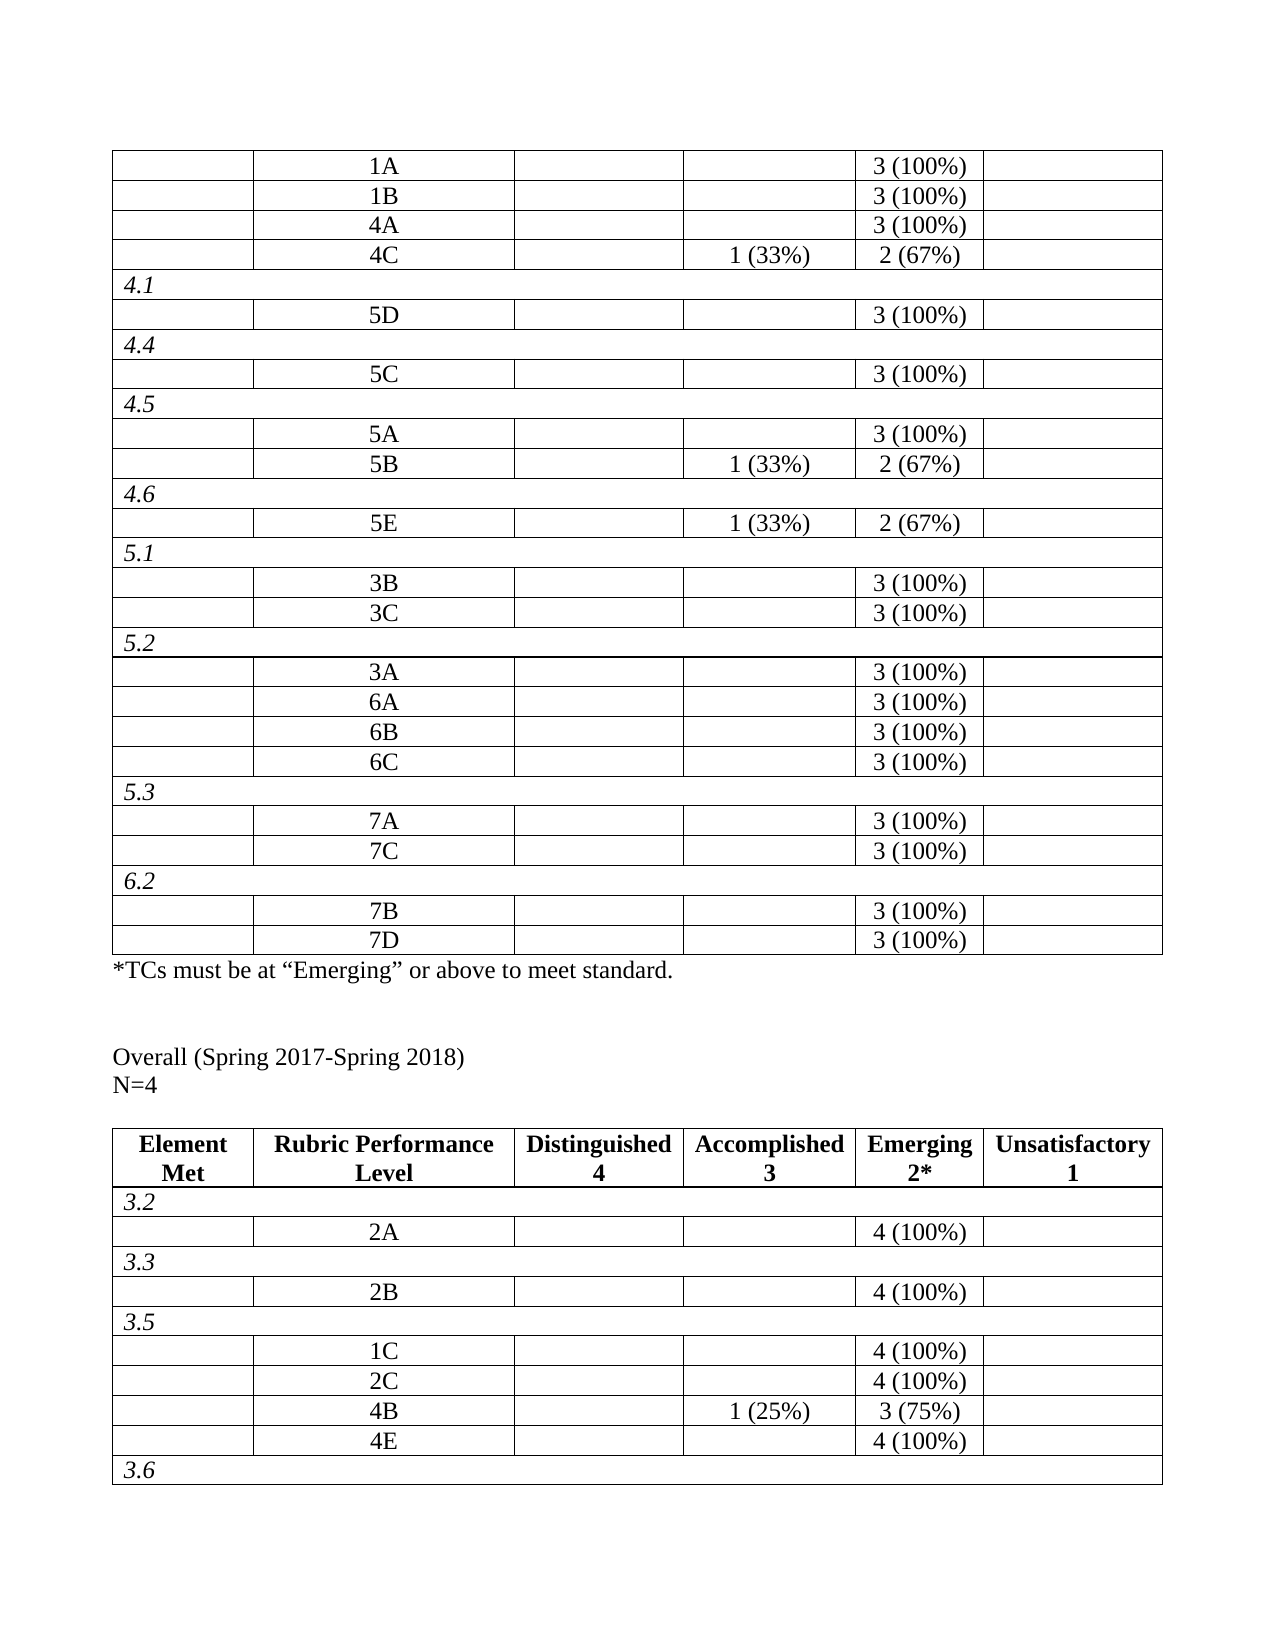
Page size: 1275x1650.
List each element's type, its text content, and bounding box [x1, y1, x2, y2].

table_cell 7D [254, 926, 514, 954]
table_cell [684, 598, 855, 627]
table_cell [515, 806, 683, 835]
table_cell 4 (100%) [856, 1277, 983, 1306]
table_cell [113, 1277, 253, 1306]
table_cell 3 (100%) [856, 360, 983, 388]
table_cell [984, 806, 1162, 835]
table_cell 3 (100%) [856, 419, 983, 448]
table_cell [684, 1217, 855, 1246]
table_cell 5B [254, 449, 514, 478]
table_cell [515, 181, 683, 209]
table_cell 3 (100%) [856, 926, 983, 954]
table_cell [984, 896, 1162, 924]
table_cell [684, 806, 855, 835]
table_header Emerging 2* [856, 1129, 983, 1186]
table_cell [984, 240, 1162, 269]
table_cell 3 (100%) [856, 598, 983, 627]
table_cell [515, 240, 683, 269]
table_cell 6.2 [113, 866, 1162, 895]
table_cell [984, 300, 1162, 329]
table_cell [984, 598, 1162, 627]
table_cell 4 (100%) [856, 1217, 983, 1246]
table_cell [113, 687, 253, 716]
table_cell 2B [254, 1277, 514, 1306]
table_cell 1 (25%) [684, 1396, 855, 1425]
table_cell [984, 836, 1162, 865]
table_cell 3 (100%) [856, 687, 983, 716]
table_header Distinguished 4 [515, 1129, 683, 1186]
table_cell [984, 687, 1162, 716]
table_cell [515, 896, 683, 924]
table_cell [684, 1426, 855, 1454]
table_cell 4 (100%) [856, 1336, 983, 1365]
table_cell [984, 419, 1162, 448]
table_cell [984, 926, 1162, 954]
table_cell 5.2 [113, 628, 1162, 656]
table_cell [113, 926, 253, 954]
table_cell 4 (100%) [856, 1426, 983, 1454]
table_cell [684, 211, 855, 239]
table_cell [515, 717, 683, 746]
table_cell [515, 419, 683, 448]
table_cell 3 (100%) [856, 896, 983, 924]
table_cell [515, 598, 683, 627]
table_cell 4A [254, 211, 514, 239]
table_cell 2C [254, 1366, 514, 1395]
table_cell [684, 1336, 855, 1365]
table_cell 3 (100%) [856, 181, 983, 209]
table_cell [515, 509, 683, 537]
table_cell 1 (33%) [684, 240, 855, 269]
table_cell 5E [254, 509, 514, 537]
table_cell 3 (100%) [856, 717, 983, 746]
text *TCs must be at “Emerging” or above to meet standard. [112, 955, 1162, 984]
table_cell [515, 300, 683, 329]
table_cell [113, 509, 253, 537]
table_cell 3.5 [113, 1307, 1162, 1335]
table_cell 2 (67%) [856, 449, 983, 478]
table_cell 7C [254, 836, 514, 865]
table_cell 4 (100%) [856, 1366, 983, 1395]
table_cell [684, 181, 855, 209]
table_cell [113, 181, 253, 209]
table_cell [113, 151, 253, 180]
table_header Accomplished 3 [684, 1129, 855, 1186]
table_cell [984, 1217, 1162, 1246]
text N=4 [112, 1070, 1162, 1099]
table_cell 7B [254, 896, 514, 924]
table_cell [984, 1396, 1162, 1425]
table_cell 2A [254, 1217, 514, 1246]
table_cell [113, 806, 253, 835]
table_cell 4.1 [113, 270, 1162, 299]
table_cell [984, 747, 1162, 776]
table_cell 3 (100%) [856, 211, 983, 239]
table_cell 6C [254, 747, 514, 776]
table_cell 4E [254, 1426, 514, 1454]
table_cell 1B [254, 181, 514, 209]
table_cell [684, 687, 855, 716]
table_cell [515, 360, 683, 388]
table_cell [515, 658, 683, 686]
table_cell 6A [254, 687, 514, 716]
table_cell [515, 151, 683, 180]
table_cell 1C [254, 1336, 514, 1365]
table_cell 1 (33%) [684, 449, 855, 478]
table_cell [684, 896, 855, 924]
table_cell [684, 300, 855, 329]
table_cell [113, 449, 253, 478]
table_cell [684, 568, 855, 597]
table_cell 3 (100%) [856, 806, 983, 835]
table_cell [684, 717, 855, 746]
table_cell [984, 211, 1162, 239]
table_cell 4.4 [113, 330, 1162, 358]
table_cell [113, 598, 253, 627]
table_cell 5.1 [113, 538, 1162, 567]
table_cell 3 (75%) [856, 1396, 983, 1425]
table_cell [515, 1366, 683, 1395]
table_cell [113, 1396, 253, 1425]
table_cell [515, 211, 683, 239]
table_cell 5C [254, 360, 514, 388]
table_cell 4C [254, 240, 514, 269]
table_cell [984, 1277, 1162, 1306]
table_cell [984, 717, 1162, 746]
table_cell [684, 419, 855, 448]
table_cell [684, 747, 855, 776]
table_cell 3 (100%) [856, 747, 983, 776]
table_cell [113, 1336, 253, 1365]
table_cell 4B [254, 1396, 514, 1425]
table_cell [515, 1277, 683, 1306]
table_cell [113, 211, 253, 239]
table_cell [984, 151, 1162, 180]
table_cell [684, 151, 855, 180]
table_cell 3 (100%) [856, 151, 983, 180]
table_cell 3B [254, 568, 514, 597]
table_cell 3C [254, 598, 514, 627]
table_cell [984, 658, 1162, 686]
table_cell [515, 1336, 683, 1365]
table_cell [113, 836, 253, 865]
table_header Unsatisfactory 1 [984, 1129, 1162, 1186]
table_cell 3.6 [113, 1456, 1162, 1484]
table_cell [113, 419, 253, 448]
table_cell [515, 926, 683, 954]
table_cell 5.3 [113, 777, 1162, 805]
table_cell [515, 687, 683, 716]
table_cell 6B [254, 717, 514, 746]
table_cell 2 (67%) [856, 240, 983, 269]
table_cell 2 (67%) [856, 509, 983, 537]
table_cell 3 (100%) [856, 658, 983, 686]
table_cell [984, 1336, 1162, 1365]
table_cell [113, 360, 253, 388]
table_cell 3.3 [113, 1247, 1162, 1276]
table_cell 4.5 [113, 389, 1162, 418]
table_cell 4.6 [113, 479, 1162, 507]
table_cell [984, 509, 1162, 537]
table_cell [684, 360, 855, 388]
table_cell 1 (33%) [684, 509, 855, 537]
table_cell 3.2 [113, 1188, 1162, 1216]
table_cell [515, 747, 683, 776]
table_cell [113, 300, 253, 329]
table_header Rubric Performance Level [254, 1129, 514, 1186]
table_cell [515, 568, 683, 597]
table_cell [515, 449, 683, 478]
table_cell [684, 658, 855, 686]
table_cell [684, 1366, 855, 1395]
table_cell [515, 1396, 683, 1425]
table_cell 5D [254, 300, 514, 329]
table_cell [684, 926, 855, 954]
table_cell [984, 449, 1162, 478]
table_cell [113, 658, 253, 686]
table_cell [113, 747, 253, 776]
table_cell [113, 240, 253, 269]
table_cell 3 (100%) [856, 836, 983, 865]
table_cell [984, 1426, 1162, 1454]
table_cell [984, 568, 1162, 597]
table_cell [515, 1217, 683, 1246]
table_header Element Met [113, 1129, 253, 1186]
table_cell [113, 1426, 253, 1454]
table_cell [984, 1366, 1162, 1395]
table_cell [113, 1217, 253, 1246]
table_cell [684, 836, 855, 865]
table_cell 3A [254, 658, 514, 686]
table_cell [113, 717, 253, 746]
table_cell [113, 896, 253, 924]
table_cell [113, 1366, 253, 1395]
table_cell [984, 181, 1162, 209]
table_cell 7A [254, 806, 514, 835]
table_cell [984, 360, 1162, 388]
table_cell [113, 568, 253, 597]
table_cell 3 (100%) [856, 568, 983, 597]
table_cell [515, 836, 683, 865]
table_cell 3 (100%) [856, 300, 983, 329]
table_cell [684, 1277, 855, 1306]
table_cell 5A [254, 419, 514, 448]
table_cell [515, 1426, 683, 1454]
table_cell 1A [254, 151, 514, 180]
text Overall (Spring 2017-Spring 2018) [112, 1042, 1162, 1070]
